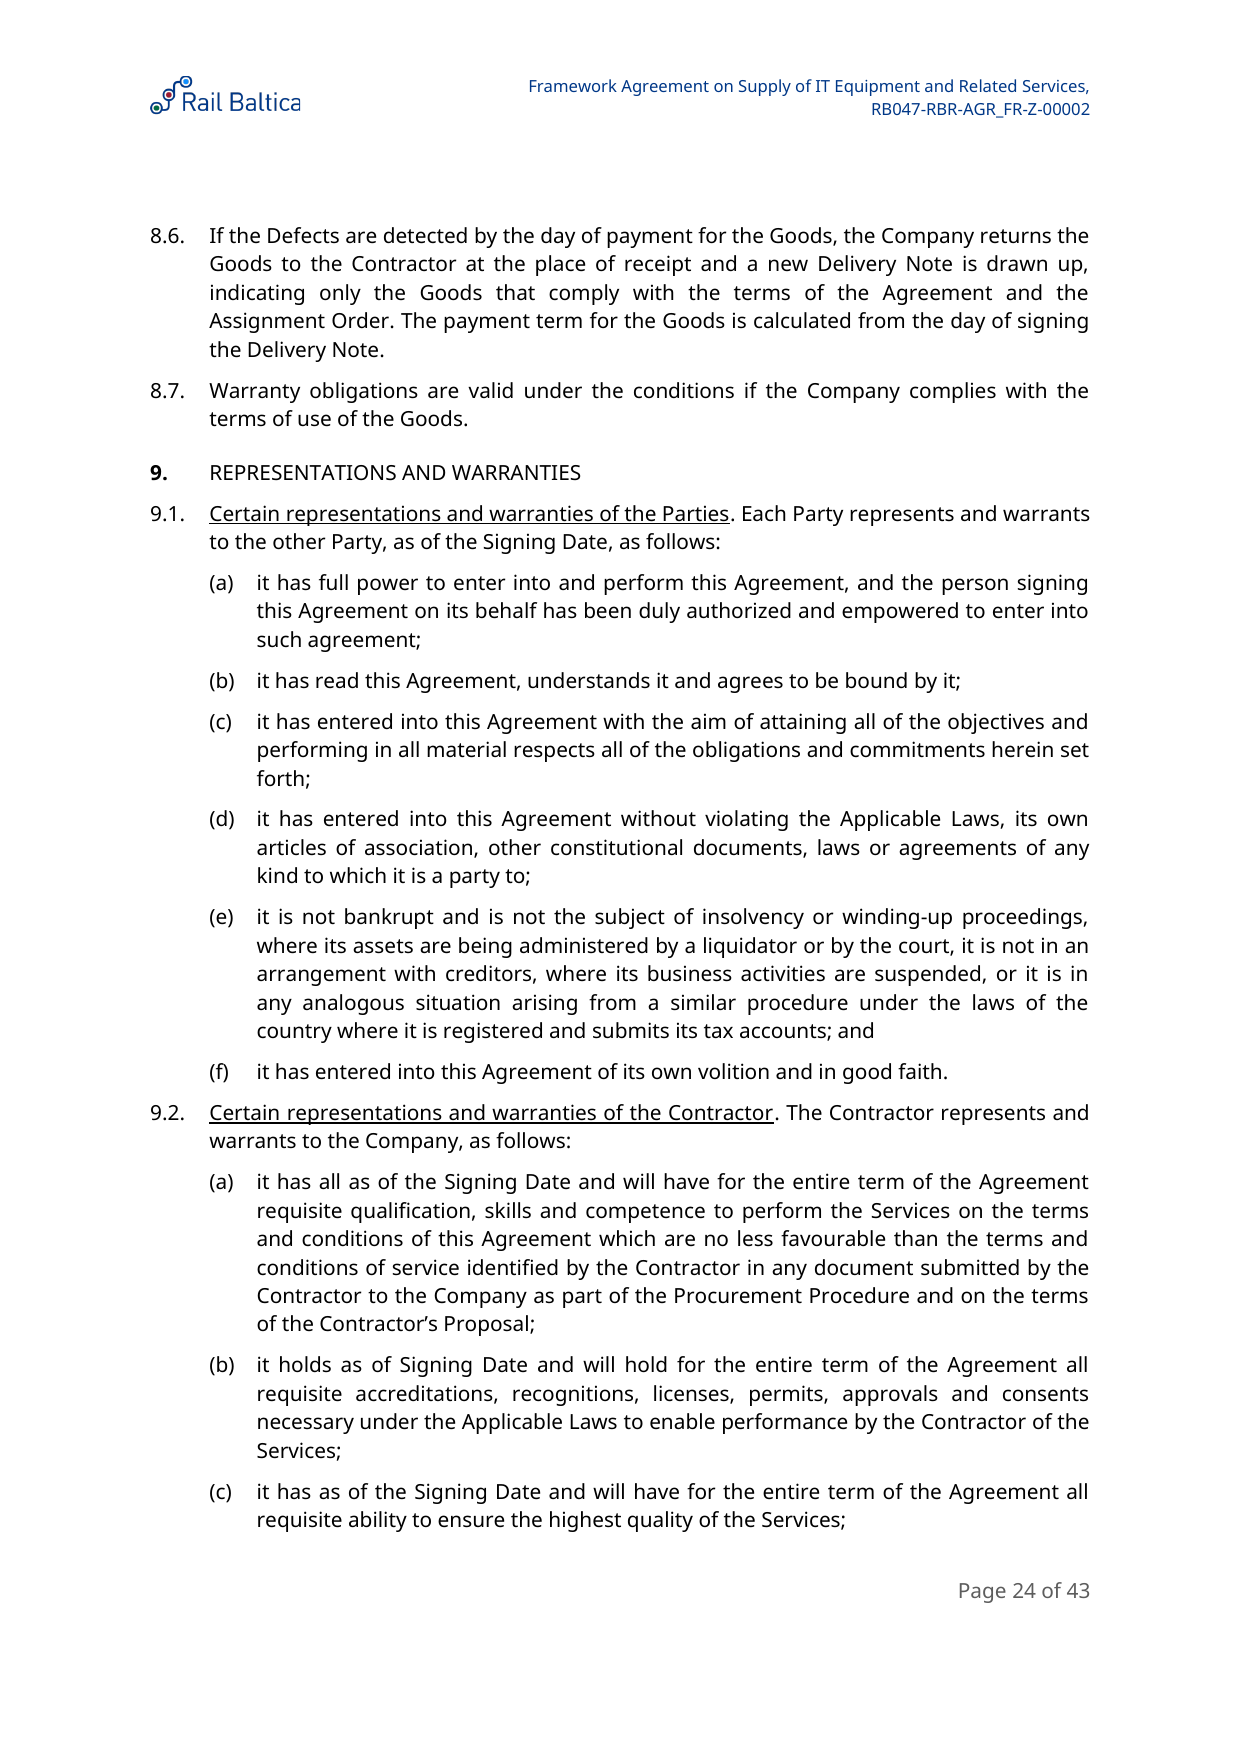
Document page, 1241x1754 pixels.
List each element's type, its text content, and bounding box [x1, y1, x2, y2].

text it has all as of the Signing Date and will have for the entire term of the Agreement requisite qualification, skills and competence to perform the Services on the terms and conditions of this Agreement which are no less favourable than the terms and conditions of service identified by the Contractor in any document submitted by the Contractor to the Company as part of the Procurement Procedure and on the terms of the Contractor’s Proposal; [209, 1167, 1090, 1338]
text it has entered into this Agreement of its own volition and in good faith. [209, 1057, 1090, 1086]
text it has read this Agreement, understands it and agrees to be bound by it; [209, 666, 1090, 694]
text it has entered into this Agreement with the aim of attaining all of the objectives and performing in all material respects all of the obligations and commitments herein set forth; [209, 707, 1090, 792]
text it is not bankrupt and is not the subject of insolvency or winding-up proceedings, where its assets are being administered by a liquidator or by the court, it is not in an arrangement with creditors, where its business activities are suspended, or it is in any analogous situation arising from a similar procedure under the laws of the country where it is registered and submits its tax accounts; and [209, 902, 1090, 1044]
text it has full power to enter into and perform this Agreement, and the person signing this Agreement on its behalf has been duly authorized and empowered to enter into such agreement; [209, 568, 1090, 653]
text If the Defects are detected by the day of payment for the Goods, the Company returns the Goods to the Contractor at the place of receipt and a new Delivery Note is drawn up, indicating only the Goods that comply with the terms of the Agreement and the Assignment Order. The payment term for the Goods is calculated from the day of signing the Delivery Note. [150, 221, 1090, 363]
text it has entered into this Agreement without violating the Applicable Laws, its own articles of association, other constitutional documents, laws or agreements of any kind to which it is a party to; [209, 804, 1090, 890]
text Representations and Warranties [150, 458, 1090, 486]
text it holds as of Signing Date and will hold for the entire term of the Agreement all requisite accreditations, recognitions, licenses, permits, approvals and consents necessary under the Applicable Laws to enable performance by the Contractor of the Services; [209, 1351, 1090, 1464]
text it has as of the Signing Date and will have for the entire term of the Agreement all requisite ability to ensure the highest quality of the Services; [209, 1477, 1090, 1534]
picture [150, 76, 300, 126]
text Certain representations and warranties of the Contractor. The Contractor represents and warrants to the Company, as follows: [150, 1098, 1090, 1155]
text Warranty obligations are valid under the conditions if the Company complies with the terms of use of the Goods. [150, 376, 1090, 433]
text Certain representations and warranties of the Parties. Each Party represents and warrants to the other Party, as of the Signing Date, as follows: [150, 499, 1090, 556]
